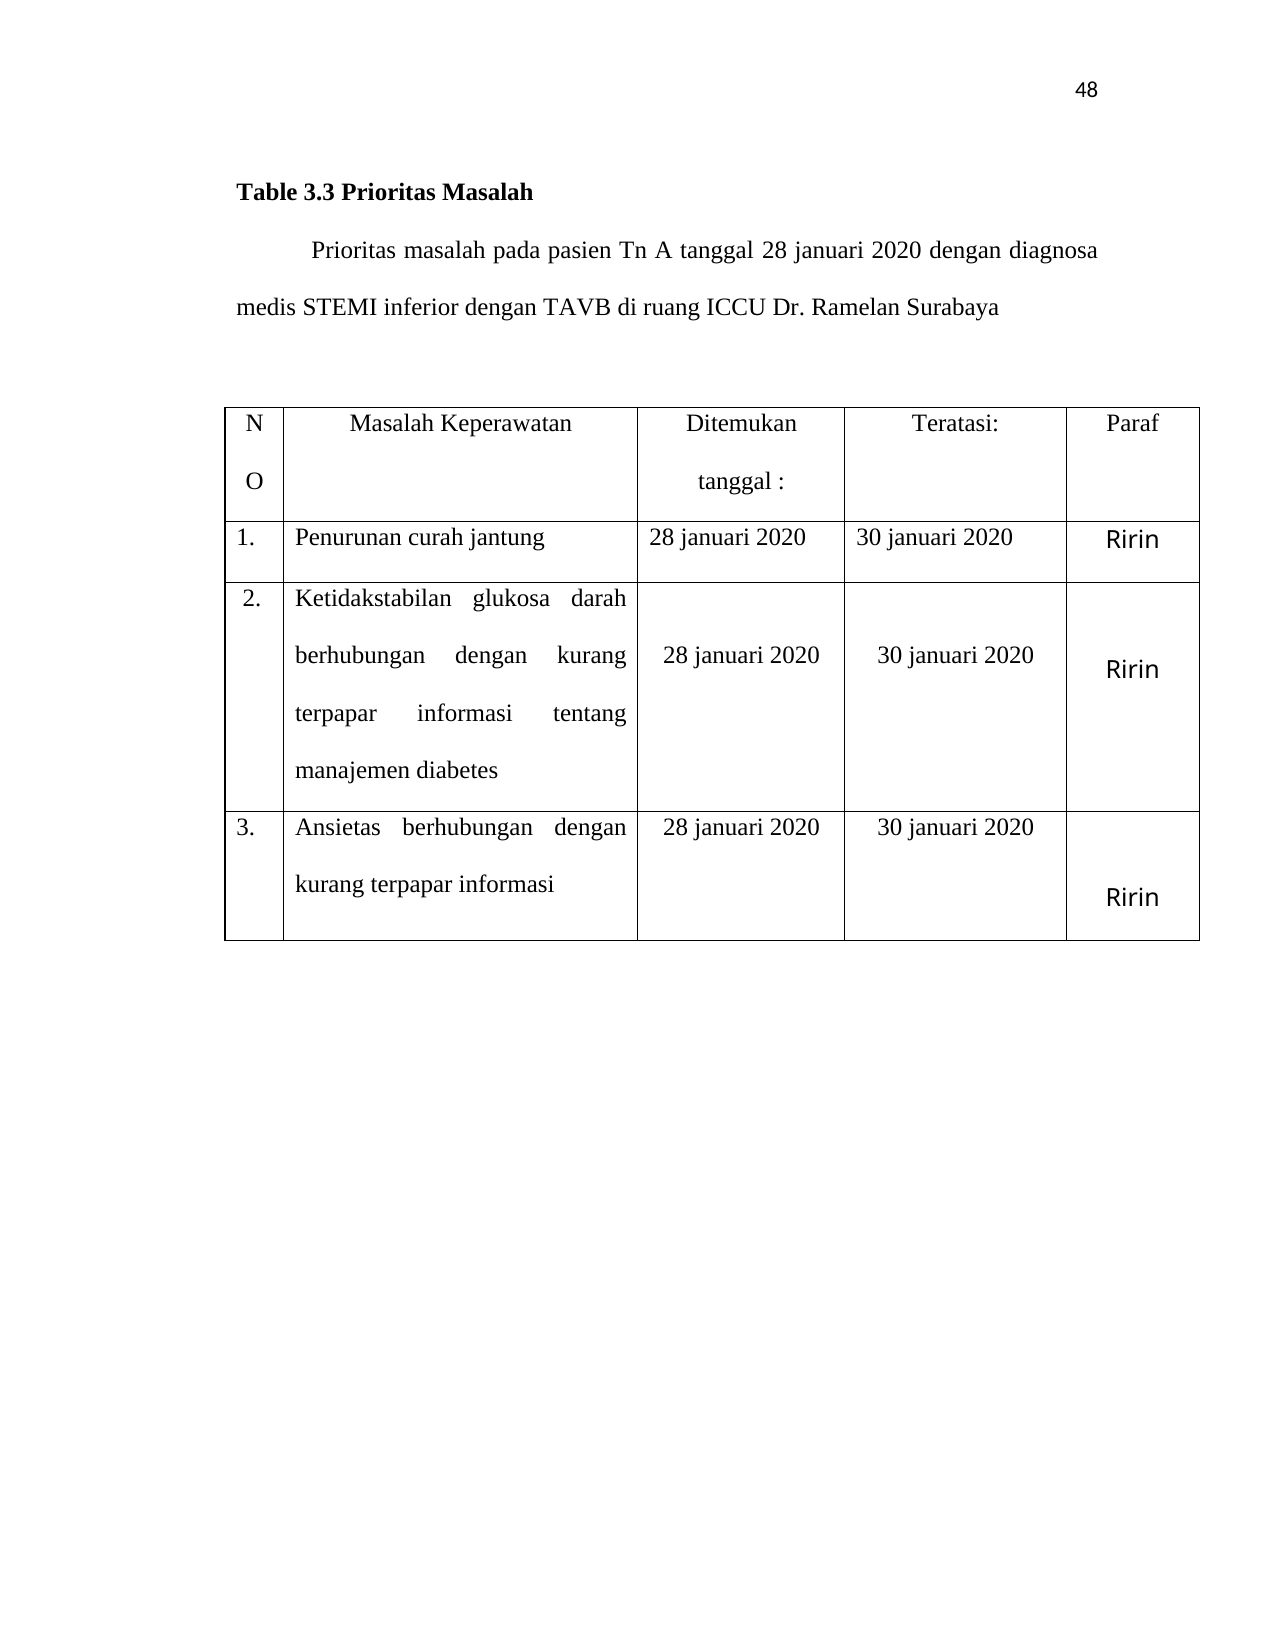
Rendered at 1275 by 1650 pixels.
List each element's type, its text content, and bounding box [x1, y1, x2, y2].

table_cell Ansietas berhubungan dengan kurang terpapar informasi [284, 812, 637, 940]
table_cell 30 januari 2020 [845, 583, 1066, 811]
table_cell Penurunan curah jantung [284, 522, 637, 582]
table_cell 28 januari 2020 [638, 522, 844, 582]
table_header NO [226, 408, 283, 521]
table_cell 30 januari 2020 [845, 522, 1066, 582]
table_cell Ririn [1067, 583, 1199, 811]
table_cell 3. [226, 812, 283, 940]
table_cell Ketidakstabilan glukosa darah berhubungan dengan kurang terpapar informasi tentang manajemen diabetes [284, 583, 637, 811]
table_cell 28 januari 2020 [638, 583, 844, 811]
table_header Ditemukan tanggal : [638, 408, 844, 521]
table_cell 28 januari 2020 [638, 812, 844, 940]
table_cell 2. [226, 583, 283, 811]
table_cell Ririn [1067, 522, 1199, 582]
table_cell Ririn [1067, 812, 1199, 940]
table_header Teratasi: [845, 408, 1066, 521]
table_header Masalah Keperawatan [284, 408, 637, 521]
table_cell 30 januari 2020 [845, 812, 1066, 940]
table_cell 1. [226, 522, 283, 582]
text Table 3.3 Prioritas Masalah [236, 177, 1098, 206]
table_header Paraf [1067, 408, 1199, 521]
list Prioritas masalah pada pasien Tn A tanggal 28 januari 2020 dengan diagnosa medis STEMI inferior dengan TAVB di ruang ICCU Dr. Ramelan Surabaya [236, 235, 1098, 321]
